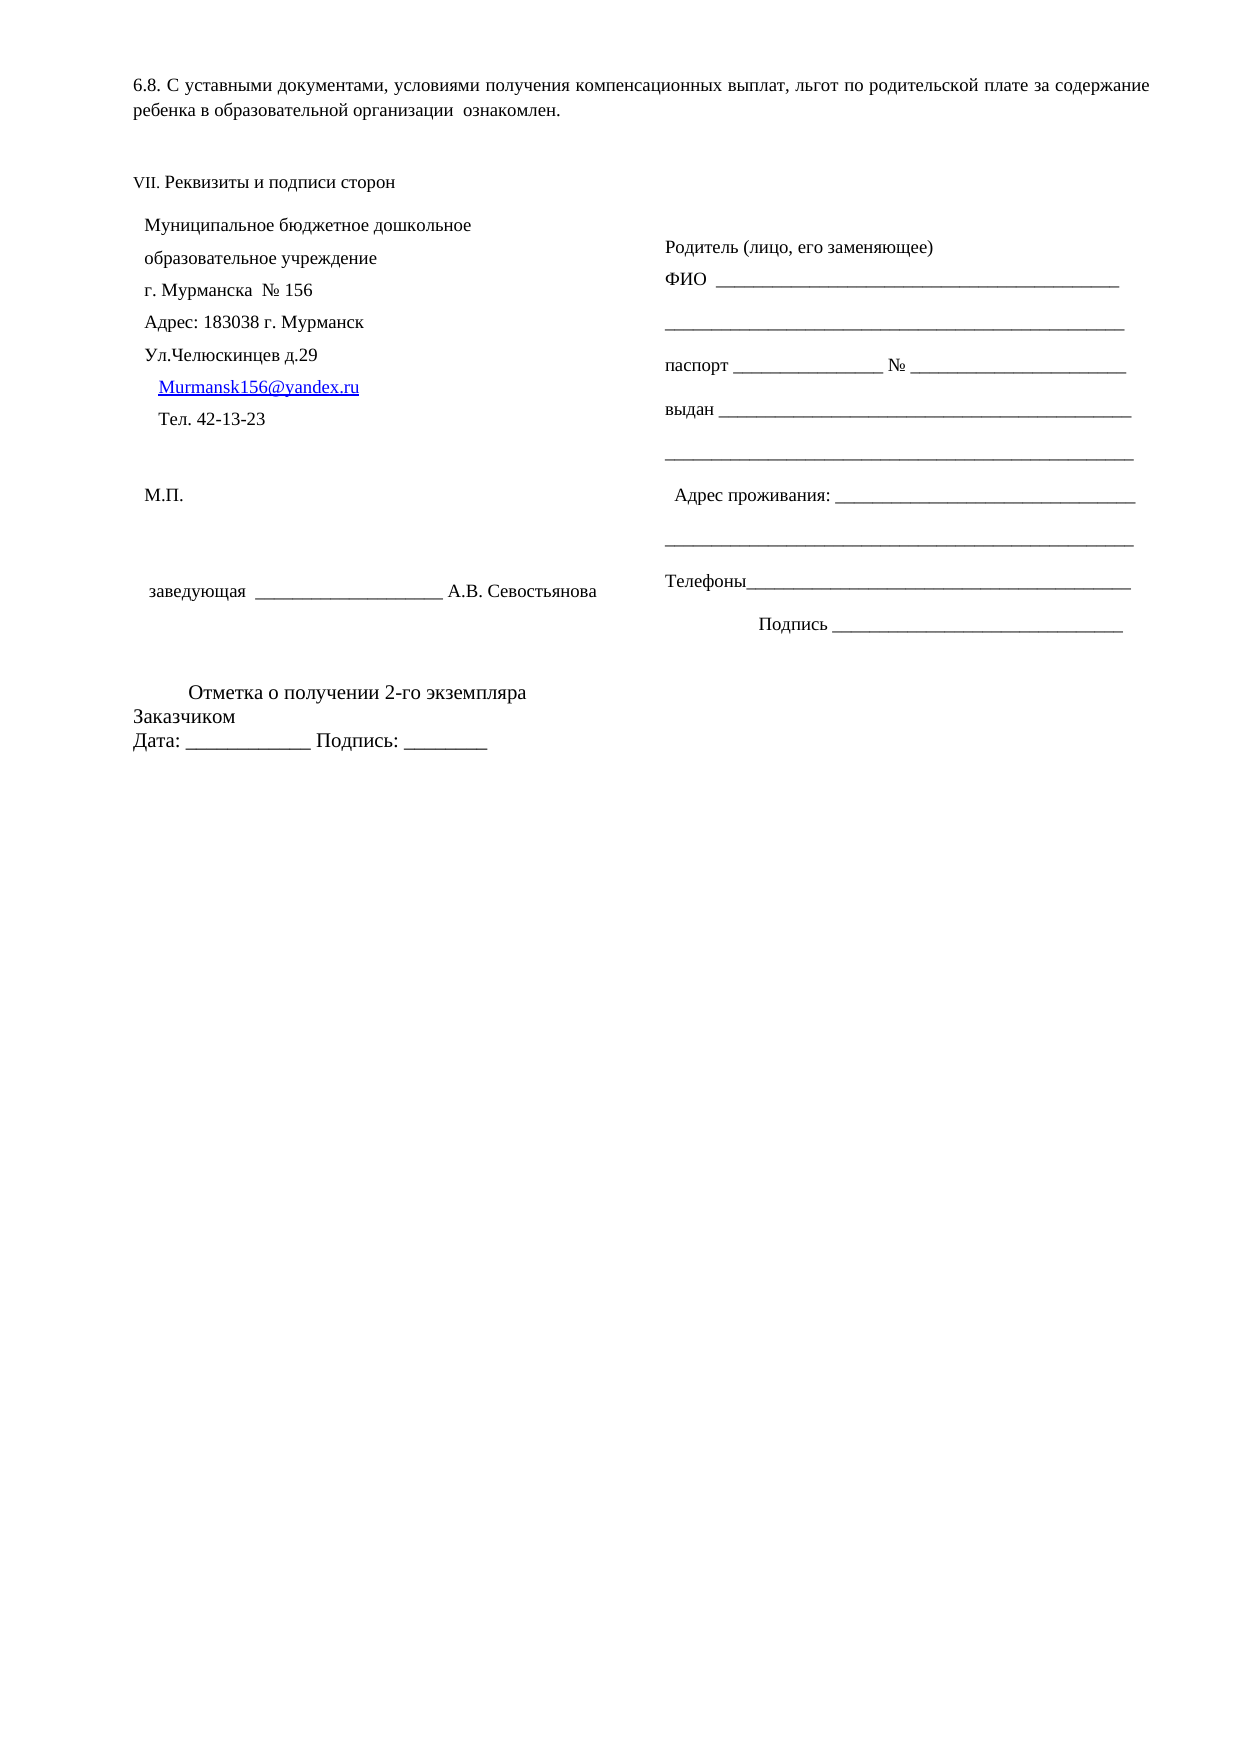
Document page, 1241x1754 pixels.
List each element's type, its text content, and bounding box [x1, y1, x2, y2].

text Заказчиком [133, 704, 1152, 728]
text Отметка о получении 2-го экземпляра [133, 680, 1152, 704]
table_header Родитель (лицо, его заменяющее) ФИО ___________________________________________ _________________________________________________ паспорт ________________ № _______________________ выдан ____________________________________________ __________________________________________________ Адрес проживания: ________________________________ __________________________________________________ Телефоны_________________________________________ Подпись _______________________________ [654, 193, 1174, 680]
table_header Муниципальное бюджетное дошкольное образовательное учреждение г. Мурманска № 156 Адрес: 183038 г. Мурманск Ул.Челюскинцев д.29 Murmansk156@yandex.ru Тел. 42-13-23 М.П. заведующая ____________________ А.В. Севостьянова [133, 193, 653, 680]
text 6.8. С уставными документами, условиями получения компенсационных выплат, льгот по родительской плате за содержание ребенка в образовательной организации ознакомлен. [133, 74, 1152, 120]
text VII. Реквизиты и подписи сторон [133, 171, 1152, 193]
text Дата: ____________ Подпись: ________ [133, 728, 1152, 752]
